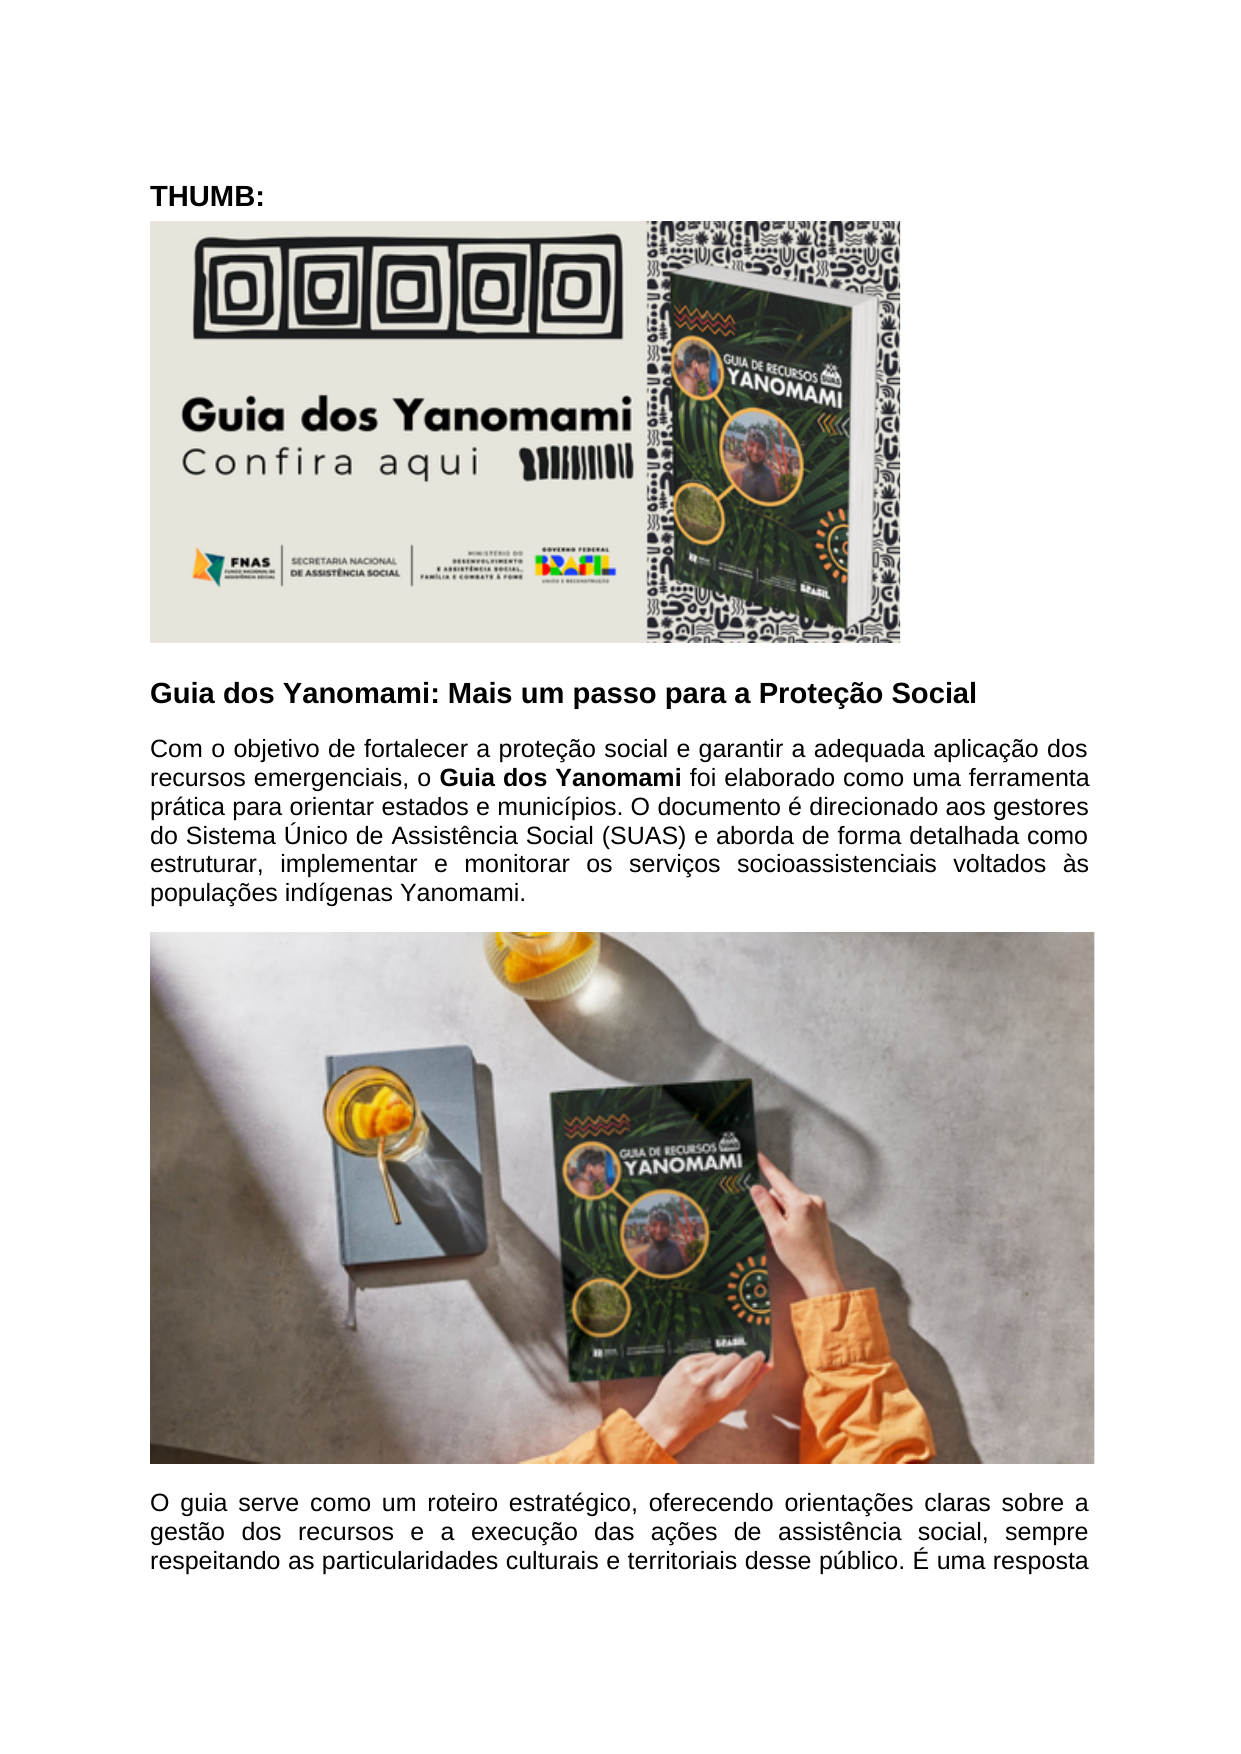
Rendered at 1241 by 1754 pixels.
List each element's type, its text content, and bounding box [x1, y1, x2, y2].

text Com o objetivo de fortalecer a proteção social e garantir a adequada aplicação dos recursos emergenciais, o Guia dos Yanomami foi elaborado como uma ferramenta prática para orientar estados e municípios. O documento é direcionado aos gestores do Sistema Único de Assistência Social (SUAS) e aborda de forma detalhada como estruturar, implementar e monitorar os serviços socioassistenciais voltados às populações indígenas Yanomami. [150, 734, 1090, 907]
picture [150, 932, 1095, 1464]
picture [150, 221, 901, 643]
subtitle THUMB: [150, 179, 1090, 213]
subtitle Guia dos Yanomami: Mais um passo para a Proteção Social [150, 676, 1090, 709]
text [150, 1488, 1090, 1574]
